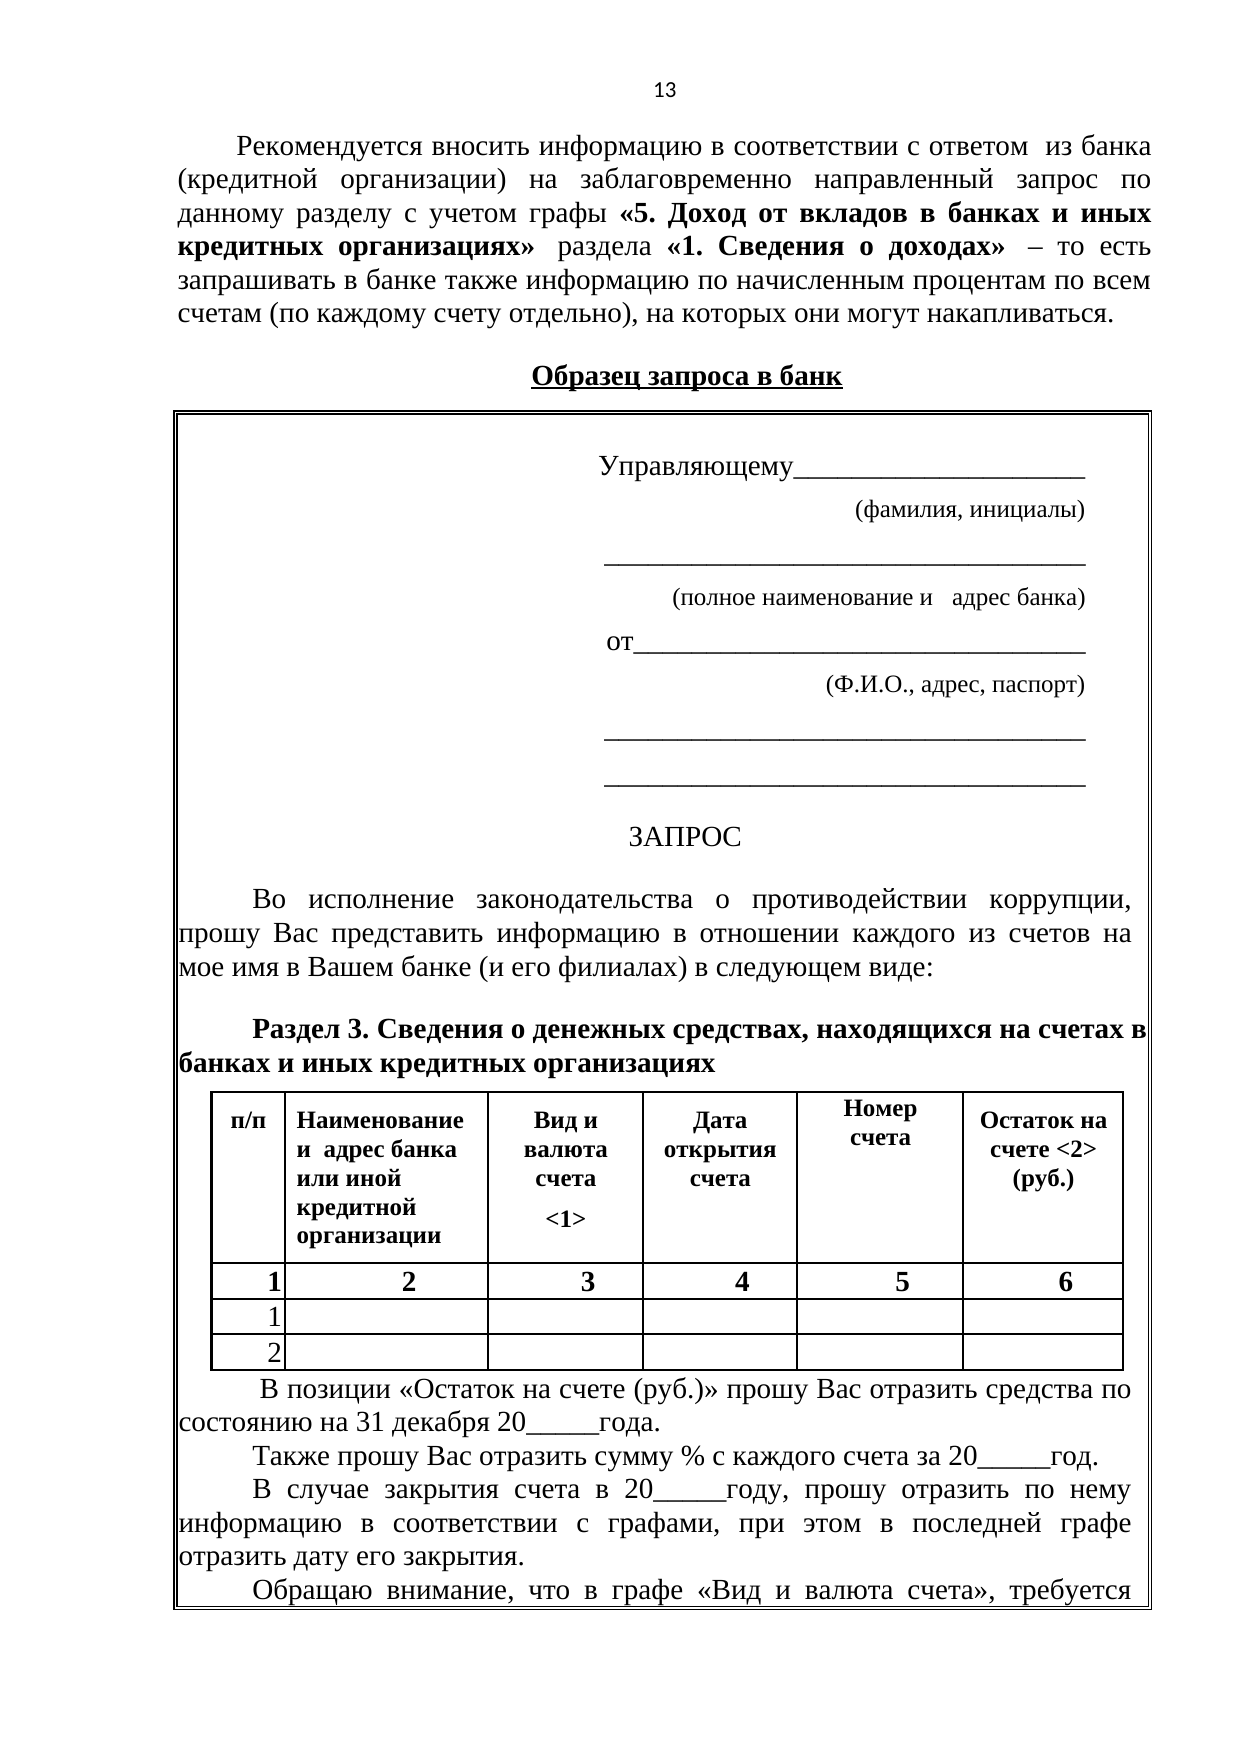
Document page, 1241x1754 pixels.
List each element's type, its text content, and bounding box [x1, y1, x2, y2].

text Образец запроса в банк [177, 358, 1152, 392]
text Рекомендуется вносить информацию в соответствии с ответом из банка (кредитной организации) на заблаговременно направленный запрос по данному разделу с учетом графы «5. Доход от вкладов в банках и иных кредитных организациях» раздела «1. Сведения о доходах» – то есть запрашивать в банке также информацию по начисленным процентам по всем счетам (по каждому счету отдельно), на которых они могут накапливаться. [177, 128, 1152, 329]
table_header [178, 415, 1148, 1606]
